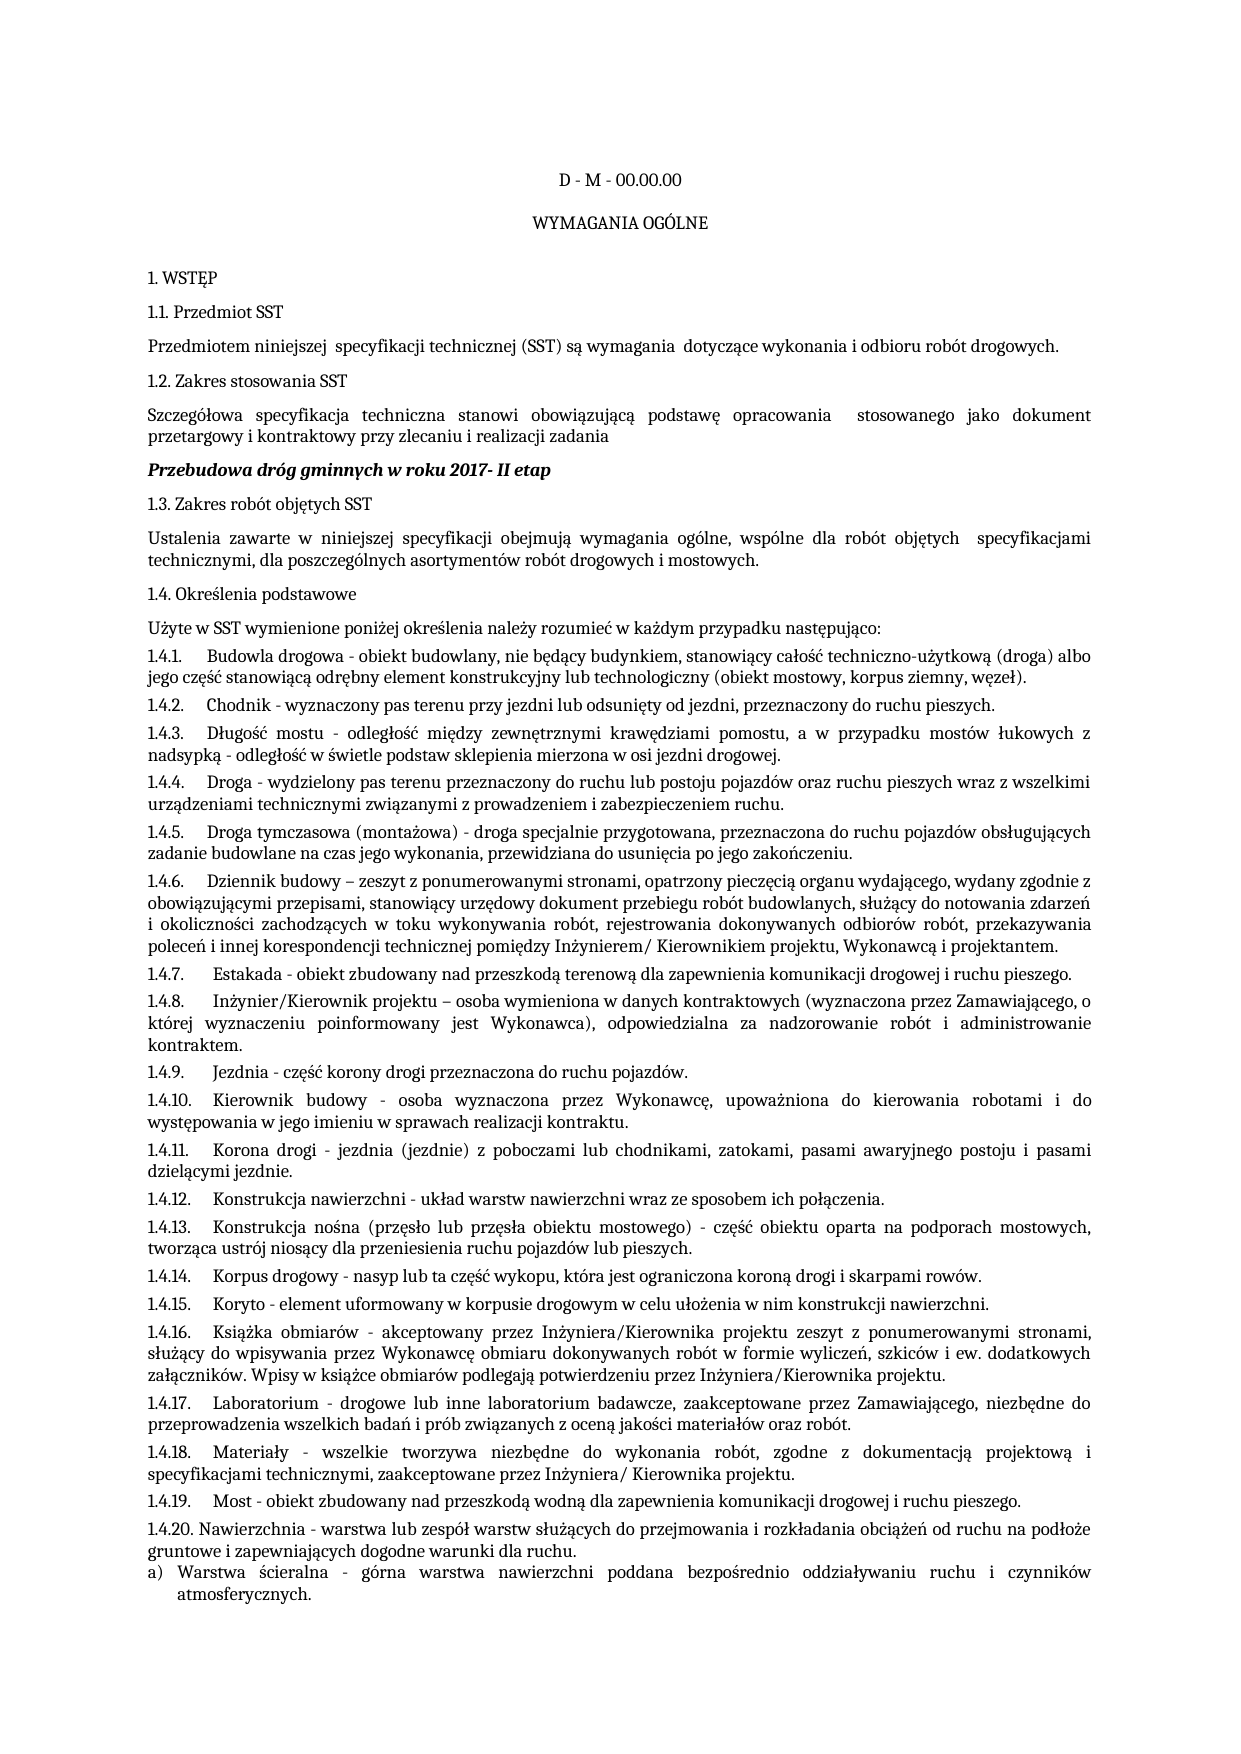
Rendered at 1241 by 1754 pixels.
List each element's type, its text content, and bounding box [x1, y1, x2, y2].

text Ustalenia zawarte w niniejszej specyfikacji obejmują wymagania ogólne, wspólne dla robót objętych specyfikacjami technicznymi, dla poszczególnych asortymentów robót drogowych i mostowych. [148, 528, 1093, 571]
text 1.4.6. Dziennik budowy – zeszyt z ponumerowanymi stronami, opatrzony pieczęcią organu wydającego, wydany zgodnie z obowiązującymi przepisami, stanowiący urzędowy dokument przebiegu robót budowlanych, służący do notowania zdarzeń i okoliczności zachodzących w toku wykonywania robót, rejestrowania dokonywanych odbiorów robót, przekazywania poleceń i innej korespondencji technicznej pomiędzy Inżynierem/ Kierownikiem projektu, Wykonawcą i projektantem. [148, 871, 1093, 957]
text 1.4.12. Konstrukcja nawierzchni - układ warstw nawierzchni wraz ze sposobem ich połączenia. [148, 1188, 1093, 1210]
text 1.4.17. Laboratorium - drogowe lub inne laboratorium badawcze, zaakceptowane przez Zamawiającego, niezbędne do przeprowadzenia wszelkich badań i prób związanych z oceną jakości materiałów oraz robót. [148, 1392, 1093, 1435]
text 1.4.11. Korona drogi - jezdnia (jezdnie) z poboczami lub chodnikami, zatokami, pasami awaryjnego postoju i pasami dzielącymi jezdnie. [148, 1139, 1093, 1182]
text 1.4.15. Koryto - element uformowany w korpusie drogowym w celu ułożenia w nim konstrukcji nawierzchni. [148, 1293, 1093, 1315]
text 1.4.10. Kierownik budowy - osoba wyznaczona przez Wykonawcę, upoważniona do kierowania robotami i do występowania w jego imieniu w sprawach realizacji kontraktu. [148, 1090, 1093, 1133]
text 1.4.9. Jezdnia - część korony drogi przeznaczona do ruchu pojazdów. [148, 1062, 1093, 1083]
text 1.3. Zakres robót objętych SST [148, 494, 1093, 515]
text 1.4.5. Droga tymczasowa (montażowa) - droga specjalnie przygotowana, przeznaczona do ruchu pojazdów obsługujących zadanie budowlane na czas jego wykonania, przewidziana do usunięcia po jego zakończeniu. [148, 821, 1093, 864]
text Użyte w SST wymienione poniżej określenia należy rozumieć w każdym przypadku następująco: [148, 618, 1093, 639]
text 1.4.2. Chodnik - wyznaczony pas terenu przy jezdni lub odsunięty od jezdni, przeznaczony do ruchu pieszych. [148, 695, 1093, 716]
text 1.4.18. Materiały - wszelkie tworzywa niezbędne do wykonania robót, zgodne z dokumentacją projektową i specyfikacjami technicznymi, zaakceptowane przez Inżyniera/ Kierownika projektu. [148, 1442, 1093, 1485]
text 1.4.13. Konstrukcja nośna (przęsło lub przęsła obiektu mostowego) - część obiektu oparta na podporach mostowych, tworząca ustrój niosący dla przeniesienia ruchu pojazdów lub pieszych. [148, 1216, 1093, 1259]
text 1.4.4. Droga - wydzielony pas terenu przeznaczony do ruchu lub postoju pojazdów oraz ruchu pieszych wraz z wszelkimi urządzeniami technicznymi związanymi z prowadzeniem i zabezpieczeniem ruchu. [148, 772, 1093, 815]
text 1.4. Określenia podstawowe [148, 583, 1093, 605]
text Przebudowa dróg gminnych w roku 2017- II etap [148, 460, 1093, 481]
text 1.4.8. Inżynier/Kierownik projektu – osoba wymieniona w danych kontraktowych (wyznaczona przez Zamawiającego, o której wyznaczeniu poinformowany jest Wykonawca), odpowiedzialna za nadzorowanie robót i administrowanie kontraktem. [148, 991, 1093, 1056]
text 1.4.1. Budowla drogowa - obiekt budowlany, nie będący budynkiem, stanowiący całość techniczno-użytkową (droga) albo jego część stanowiącą odrębny element konstrukcyjny lub technologiczny (obiekt mostowy, korpus ziemny, węzeł). [148, 645, 1093, 688]
list Warstwa ścieralna - górna warstwa nawierzchni poddana bezpośrednio oddziaływaniu ruchu i czynników atmosferycznych. [148, 1562, 1093, 1605]
text 1.1. Przedmiot SST [148, 302, 1093, 323]
text WYMAGANIA OGÓLNE [148, 212, 1093, 234]
text Przedmiotem niniejszej specyfikacji technicznej (SST) są wymagania dotyczące wykonania i odbioru robót drogowych. [148, 336, 1093, 358]
text 1.4.20. Nawierzchnia - warstwa lub zespół warstw służących do przejmowania i rozkładania obciążeń od ruchu na podłoże gruntowe i zapewniających dogodne warunki dla ruchu. [148, 1519, 1093, 1562]
text 1.2. Zakres stosowania SST [148, 370, 1093, 392]
text Szczegółowa specyfikacja techniczna stanowi obowiązującą podstawę opracowania stosowanego jako dokument przetargowy i kontraktowy przy zlecaniu i realizacji zadania [148, 404, 1093, 447]
text 1.4.16. Książka obmiarów - akceptowany przez Inżyniera/Kierownika projektu zeszyt z ponumerowanymi stronami, służący do wpisywania przez Wykonawcę obmiaru dokonywanych robót w formie wyliczeń, szkiców i ew. dodatkowych załączników. Wpisy w książce obmiarów podlegają potwierdzeniu przez Inżyniera/Kierownika projektu. [148, 1321, 1093, 1386]
text 1.4.19. Most - obiekt zbudowany nad przeszkodą wodną dla zapewnienia komunikacji drogowej i ruchu pieszego. [148, 1491, 1093, 1513]
text 1.4.7. Estakada - obiekt zbudowany nad przeszkodą terenową dla zapewnienia komunikacji drogowej i ruchu pieszego. [148, 963, 1093, 985]
text 1.4.14. Korpus drogowy - nasyp lub ta część wykopu, która jest ograniczona koroną drogi i skarpami rowów. [148, 1266, 1093, 1287]
text 1. WSTĘP [148, 268, 1093, 289]
text 1.4.3. Długość mostu - odległość między zewnętrznymi krawędziami pomostu, a w przypadku mostów łukowych z nadsypką - odległość w świetle podstaw sklepienia mierzona w osi jezdni drogowej. [148, 723, 1093, 766]
text D - M - 00.00.00 [148, 169, 1093, 191]
